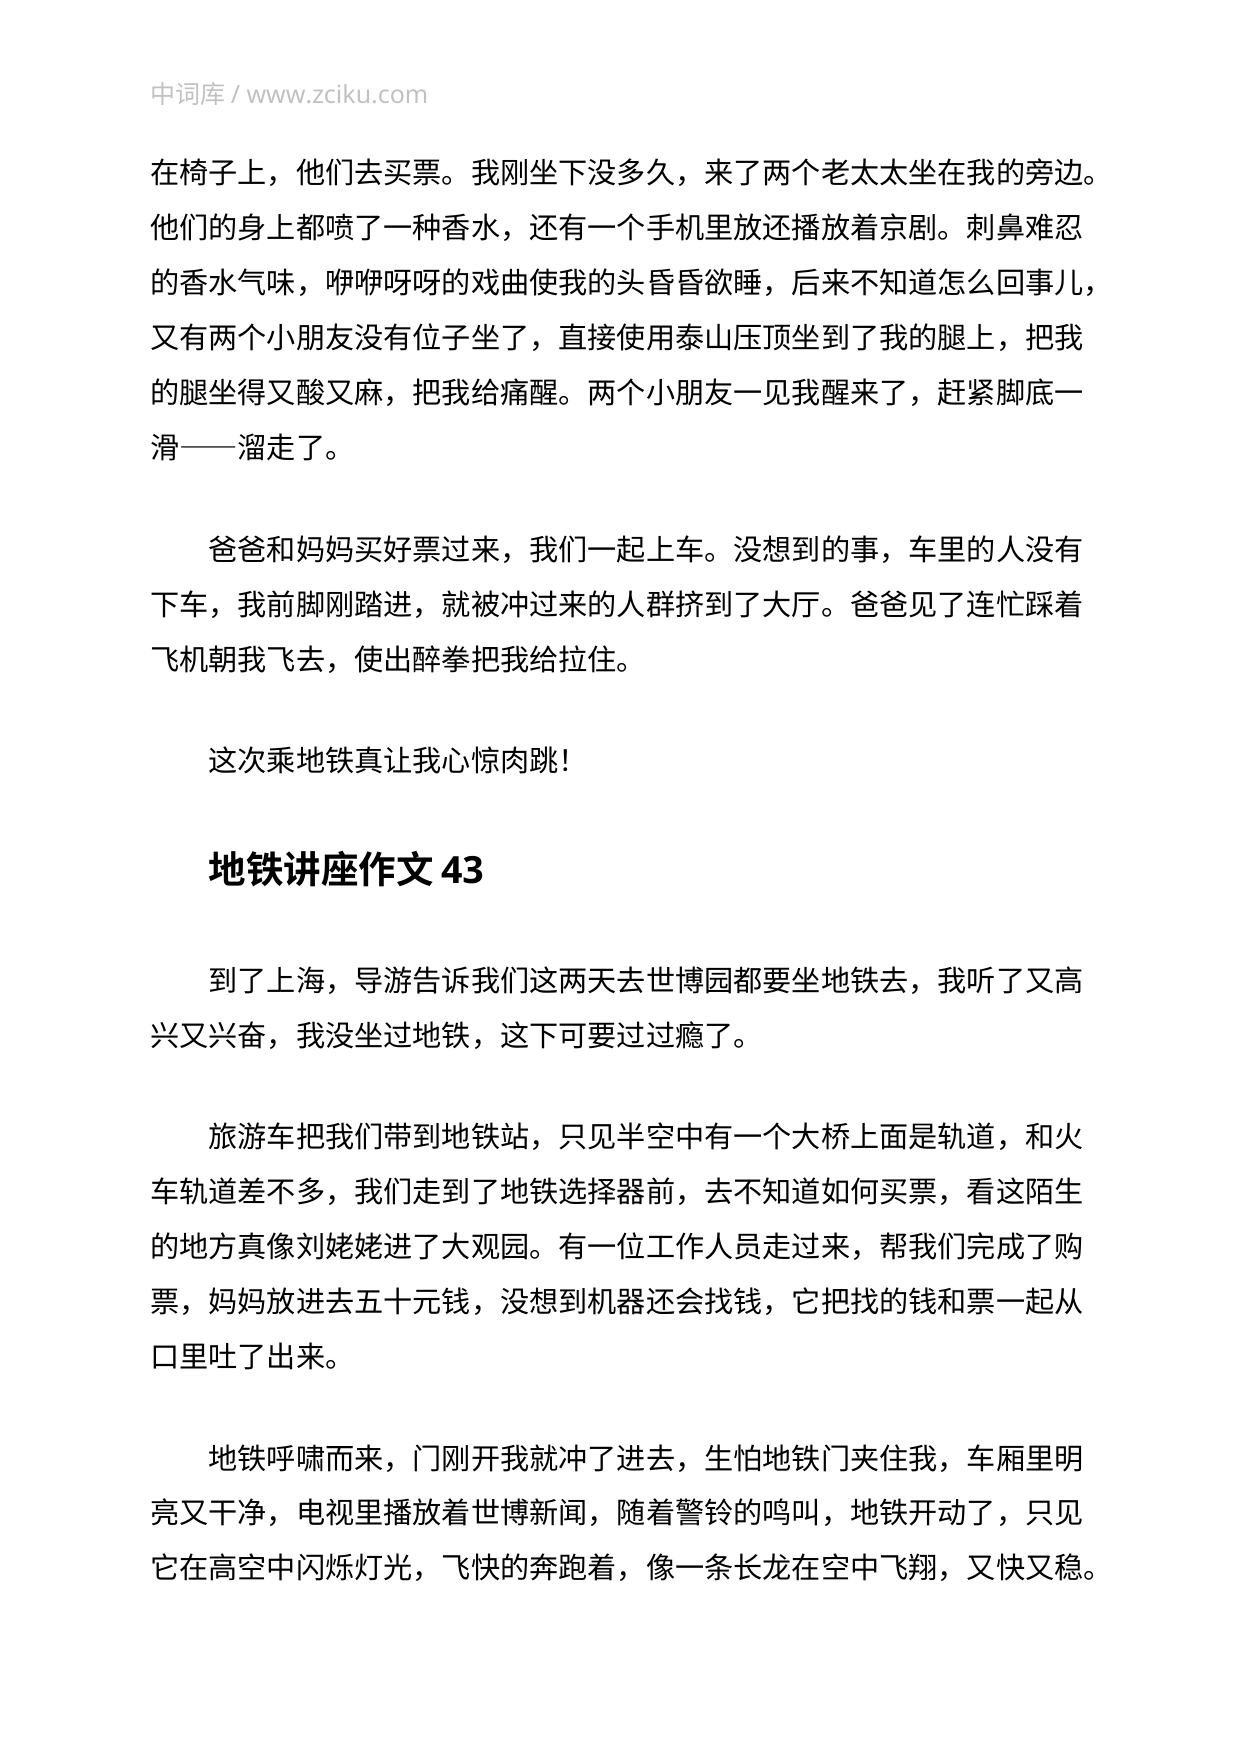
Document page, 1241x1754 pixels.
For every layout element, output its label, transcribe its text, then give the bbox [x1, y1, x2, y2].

text 这次乘地铁真让我心惊肉跳！ [150, 738, 1090, 780]
text 地铁讲座作文43 [150, 839, 1090, 894]
text 到了上海，导游告诉我们这两天去世博园都要坐地铁去，我听了又高兴又兴奋，我没坐过地铁，这下可要过过瘾了。 [150, 957, 1090, 1054]
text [150, 150, 1090, 467]
text 旅游车把我们带到地铁站，只见半空中有一个大桥上面是轨道，和火车轨道差不多，我们走到了地铁选择器前，去不知道如何买票，看这陌生的地方真像刘姥姥进了大观园。有一位工作人员走过来，帮我们完成了购票，妈妈放进去五十元钱，没想到机器还会找钱，它把找的钱和票一起从口里吐了出来。 [150, 1114, 1090, 1376]
text 爸爸和妈妈买好票过来，我们一起上车。没想到的事，车里的人没有下车，我前脚刚踏进，就被冲过来的人群挤到了大厅。爸爸见了连忙踩着飞机朝我飞去，使出醉拳把我给拉住。 [150, 526, 1090, 678]
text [150, 1435, 1090, 1587]
